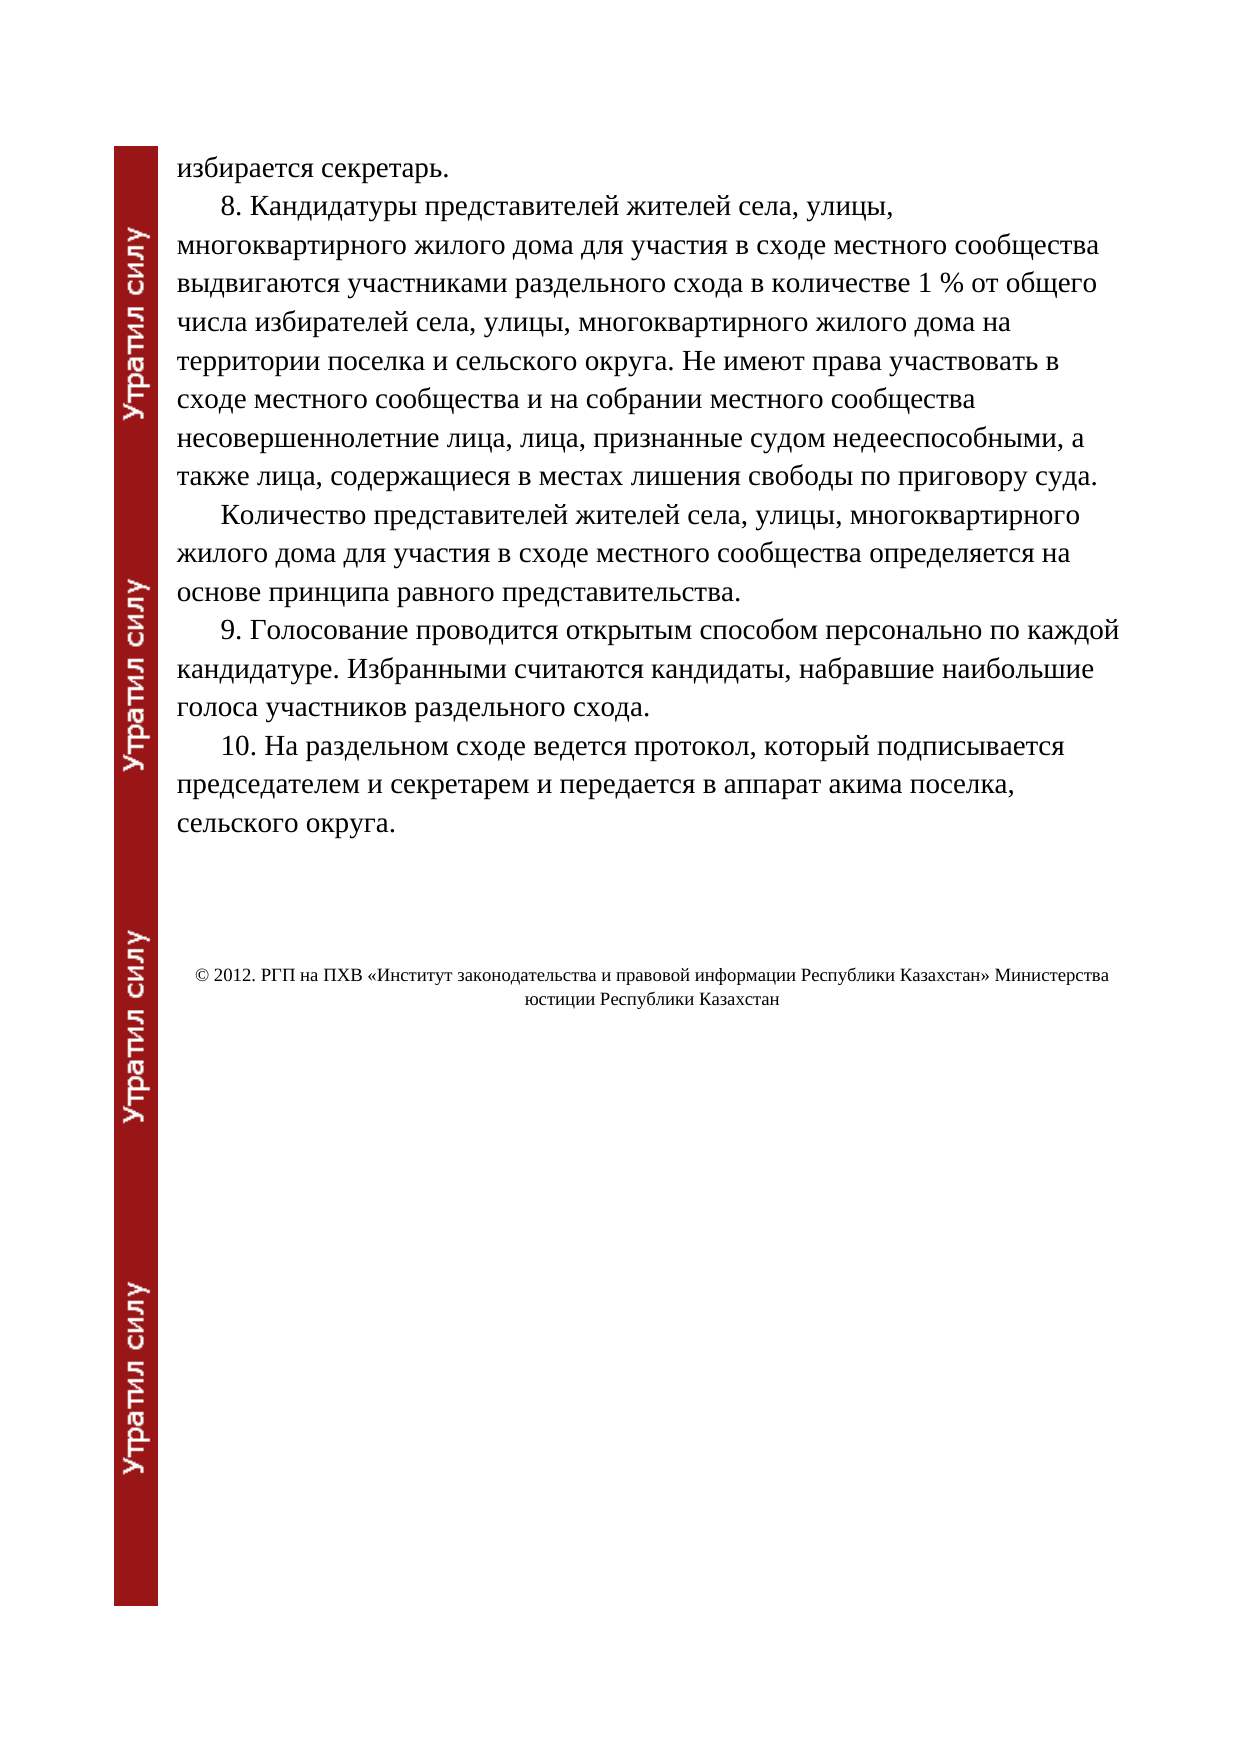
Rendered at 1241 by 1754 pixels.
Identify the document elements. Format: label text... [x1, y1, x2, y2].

picture [114, 1010, 158, 1606]
picture [114, 869, 158, 963]
text © 2012. РГП на ПХВ «Институт законодательства и правовой информации Республики Казахстан» Министерства юстиции Республики Казахстан [112, 963, 1128, 1010]
picture [114, 146, 158, 150]
